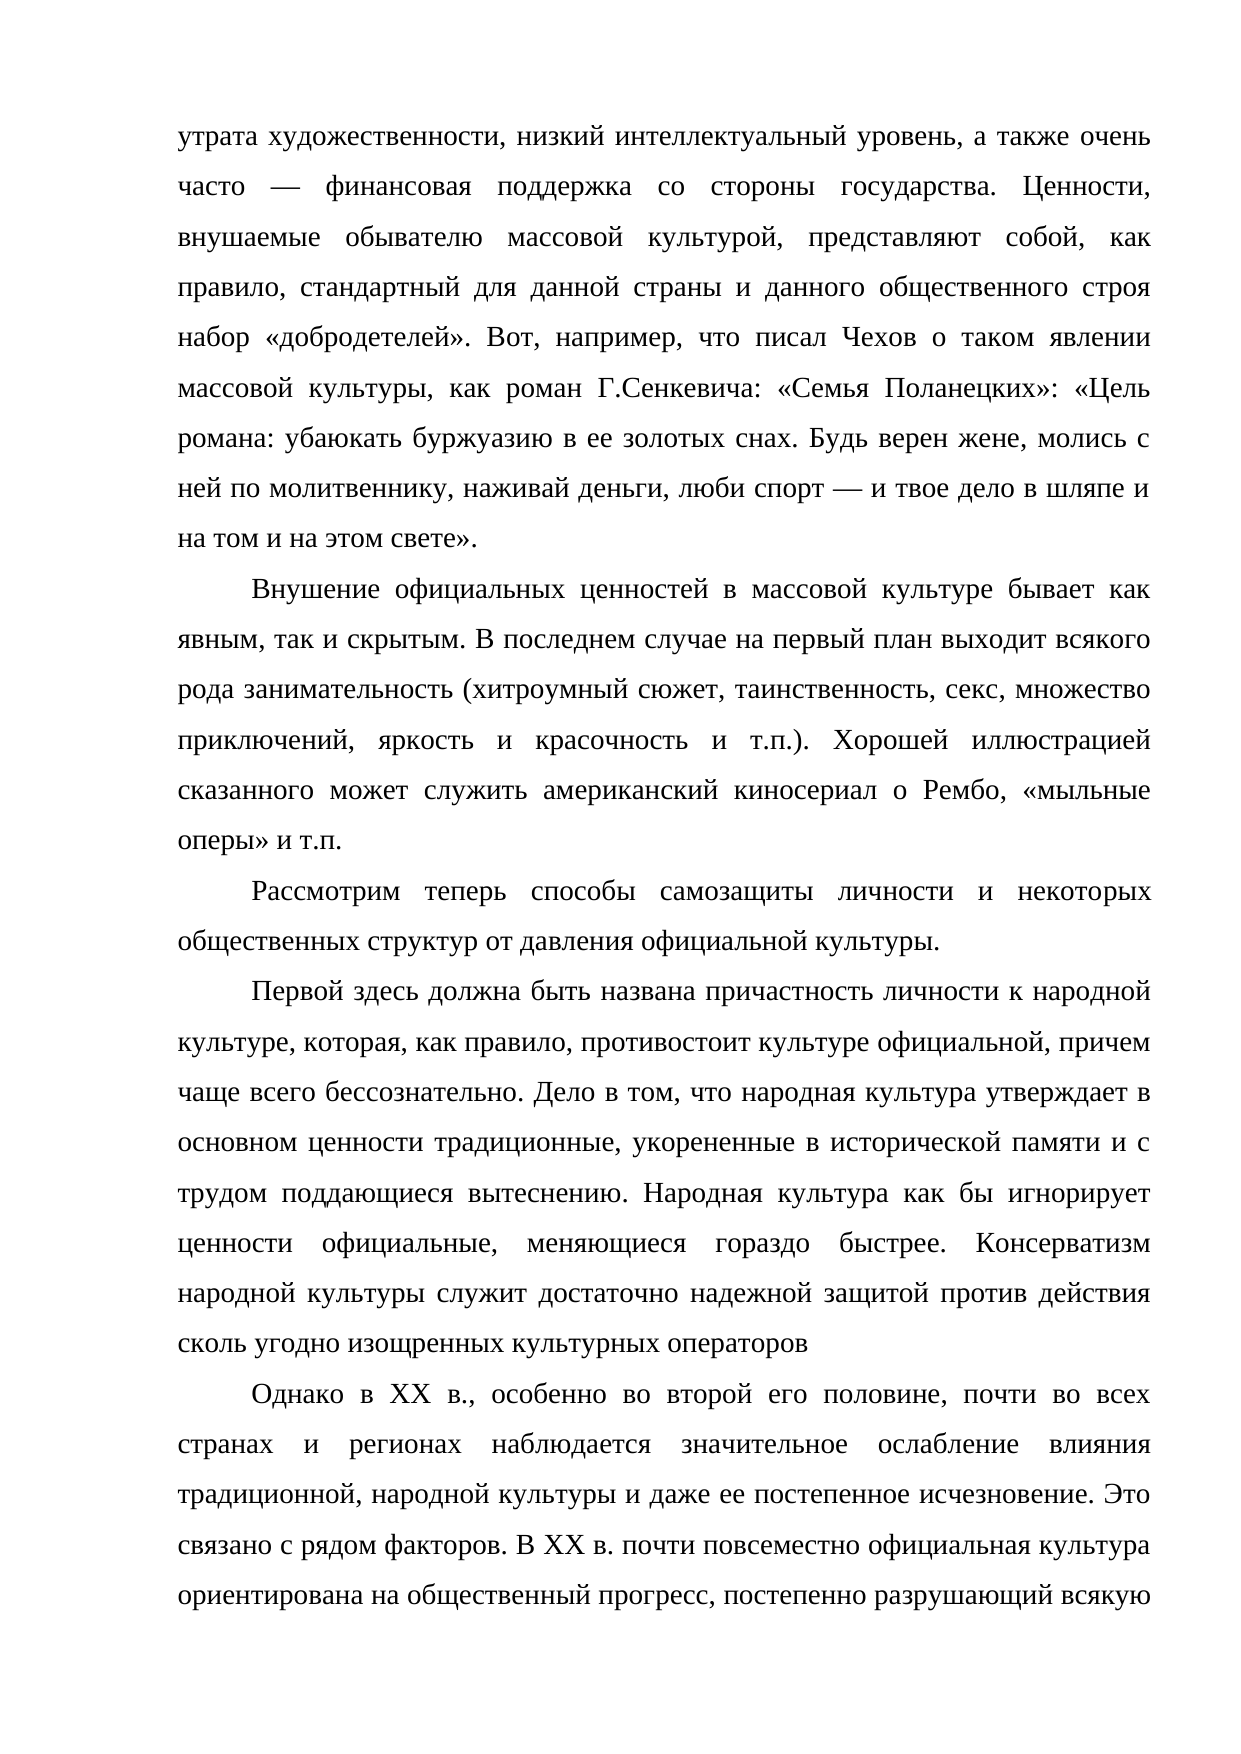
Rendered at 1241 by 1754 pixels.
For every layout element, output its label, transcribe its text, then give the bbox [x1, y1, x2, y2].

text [177, 1376, 1152, 1611]
text Внушение официальных ценностей в массовой культуре бывает как явным, так и скрытым. В последнем случае на первый план выходит всякого рода занимательность (хитроумный сюжет, таинственность, секс, множество приключений, яркость и красочность и т.п.). Хорошей иллюстрацией сказанного может служить американский киносериал о Рембо, «мыльные оперы» и т.п. [177, 571, 1152, 856]
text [177, 118, 1152, 554]
text Рассмотрим теперь способы самозащиты личности и некоторых общественных структур от давления официальной культуры. [177, 873, 1152, 957]
text Первой здесь должна быть названа причастность личности к народной культуре, которая, как правило, противостоит культуре официальной, причем чаще всего бессознательно. Дело в том, что народная культура утверждает в основном ценности традиционные, укорененные в исторической памяти и с трудом поддающиеся вытеснению. Народная культура как бы игнорирует ценности официальные, меняющиеся гораздо быстрее. Консерватизм народной культуры служит достаточно надежной защитой против действия сколь угодно изощренных культурных операторов [177, 973, 1152, 1359]
